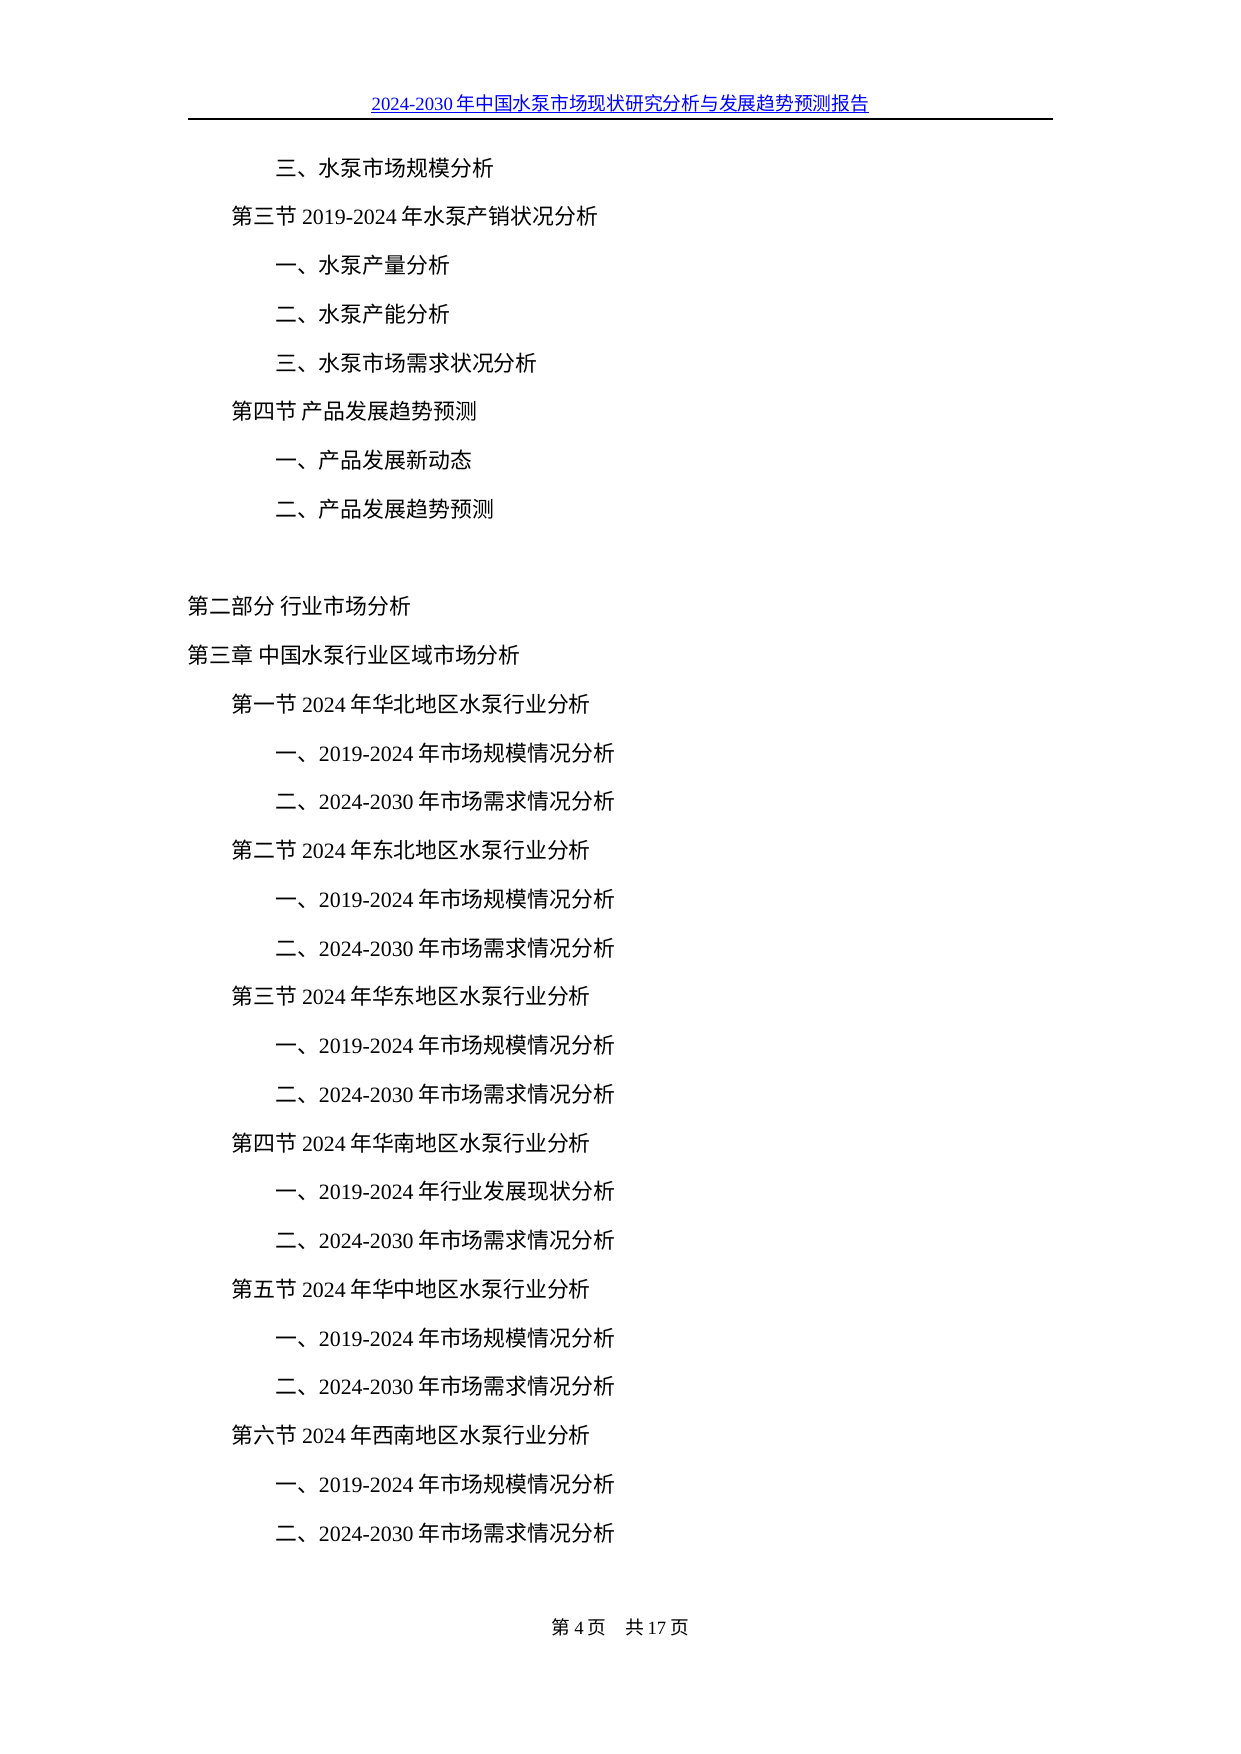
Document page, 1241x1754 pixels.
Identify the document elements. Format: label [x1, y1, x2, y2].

text [187, 150, 1053, 1548]
